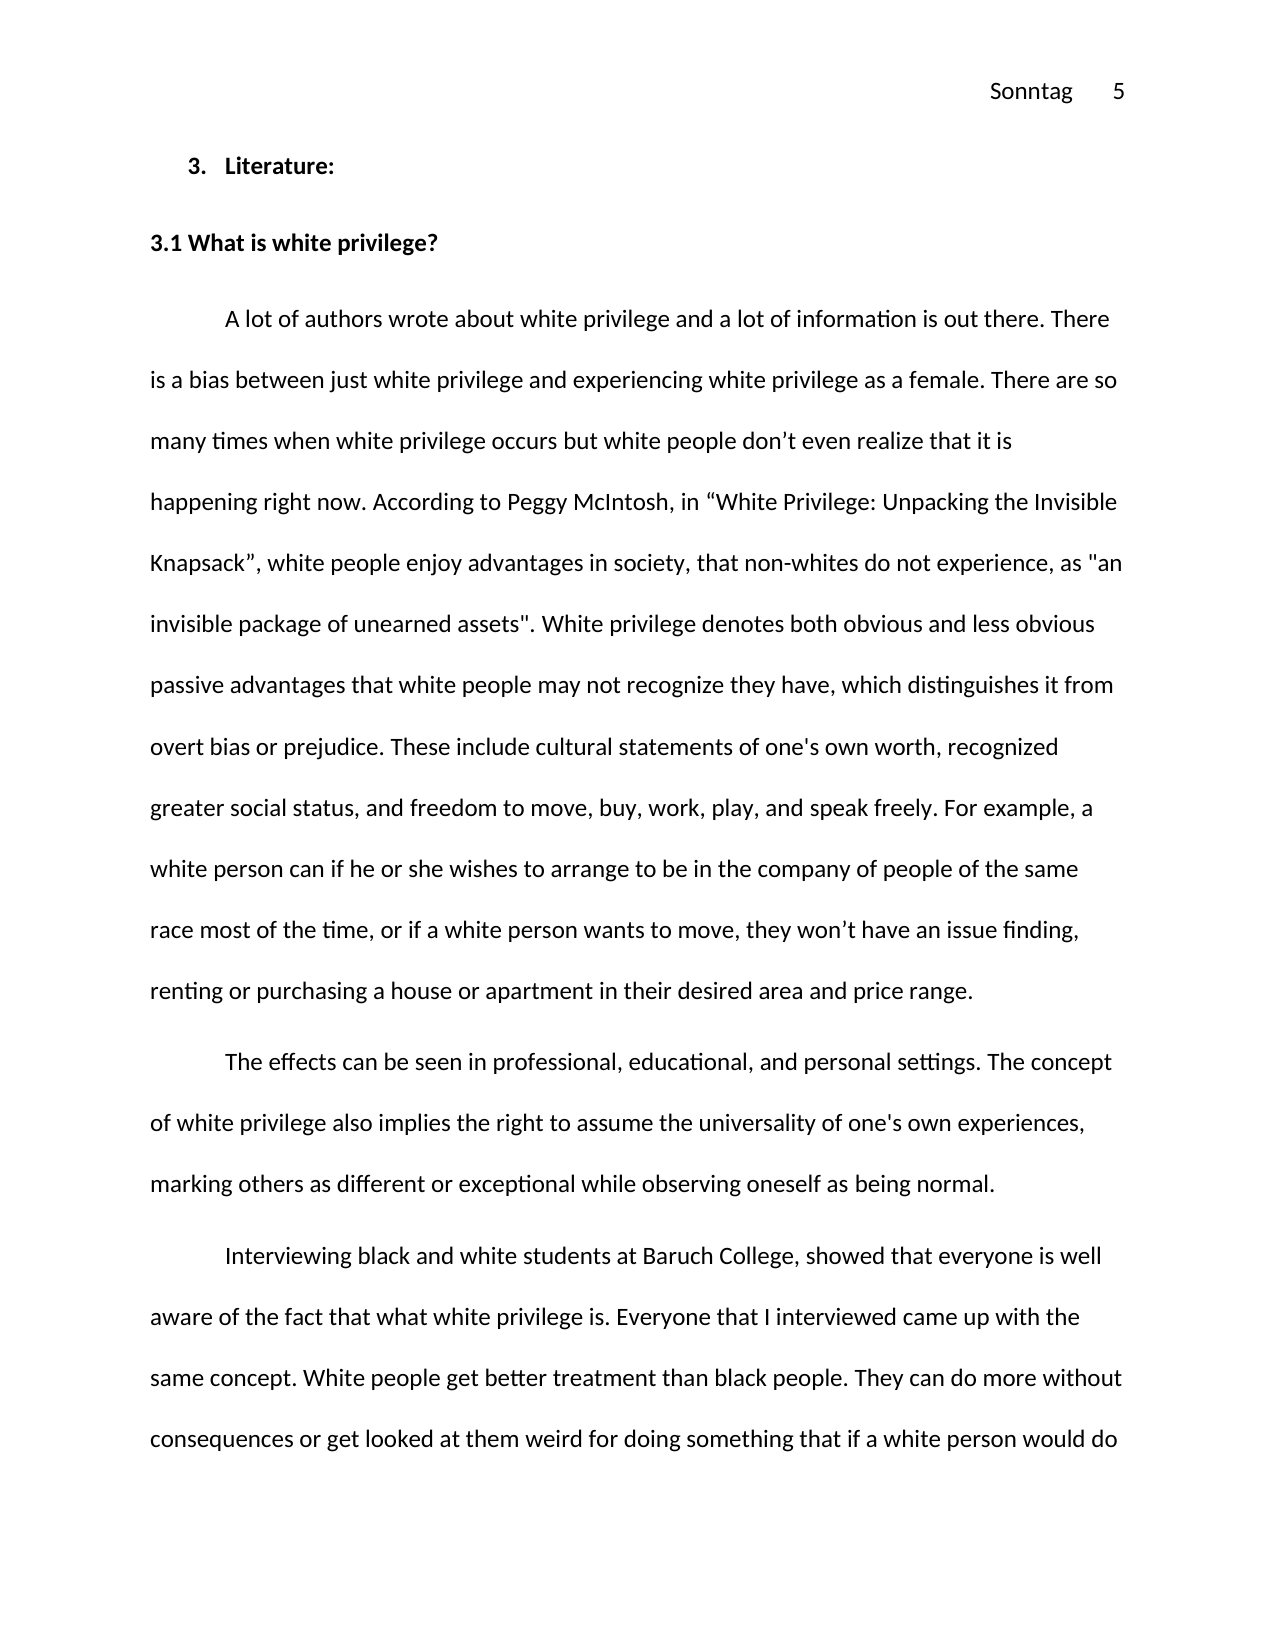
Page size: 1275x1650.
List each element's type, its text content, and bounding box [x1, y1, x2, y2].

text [150, 1240, 1125, 1453]
text A lot of authors wrote about white privilege and a lot of information is out there. There is a bias between just white privilege and experiencing white privilege as a female. There are so many times when white privilege occurs but white people don’t even realize that it is happening right now. According to Peggy McIntosh, in “White Privilege: Unpacking the Invisible Knapsack”, white people enjoy advantages in society, that non-whites do not experience, as "an invisible package of unearned assets". White privilege denotes both obvious and less obvious passive advantages that white people may not recognize they have, which distinguishes it from overt bias or prejudice. These include cultural statements of one's own worth, recognized greater social status, and freedom to move, buy, work, play, and speak freely. For example, a white person can if he or she wishes to arrange to be in the company of people of the same race most of the time, or if a white person wants to move, they won’t have an issue finding, renting or purchasing a house or apartment in their desired area and price range. [150, 303, 1125, 1005]
text 3.1 What is white privilege? [150, 227, 1125, 257]
list Literature: [187, 150, 1125, 181]
text The effects can be seen in professional, educational, and personal settings. The concept of white privilege also implies the right to assume the universality of one's own experiences, marking others as different or exceptional while observing oneself as being normal. [150, 1046, 1125, 1199]
